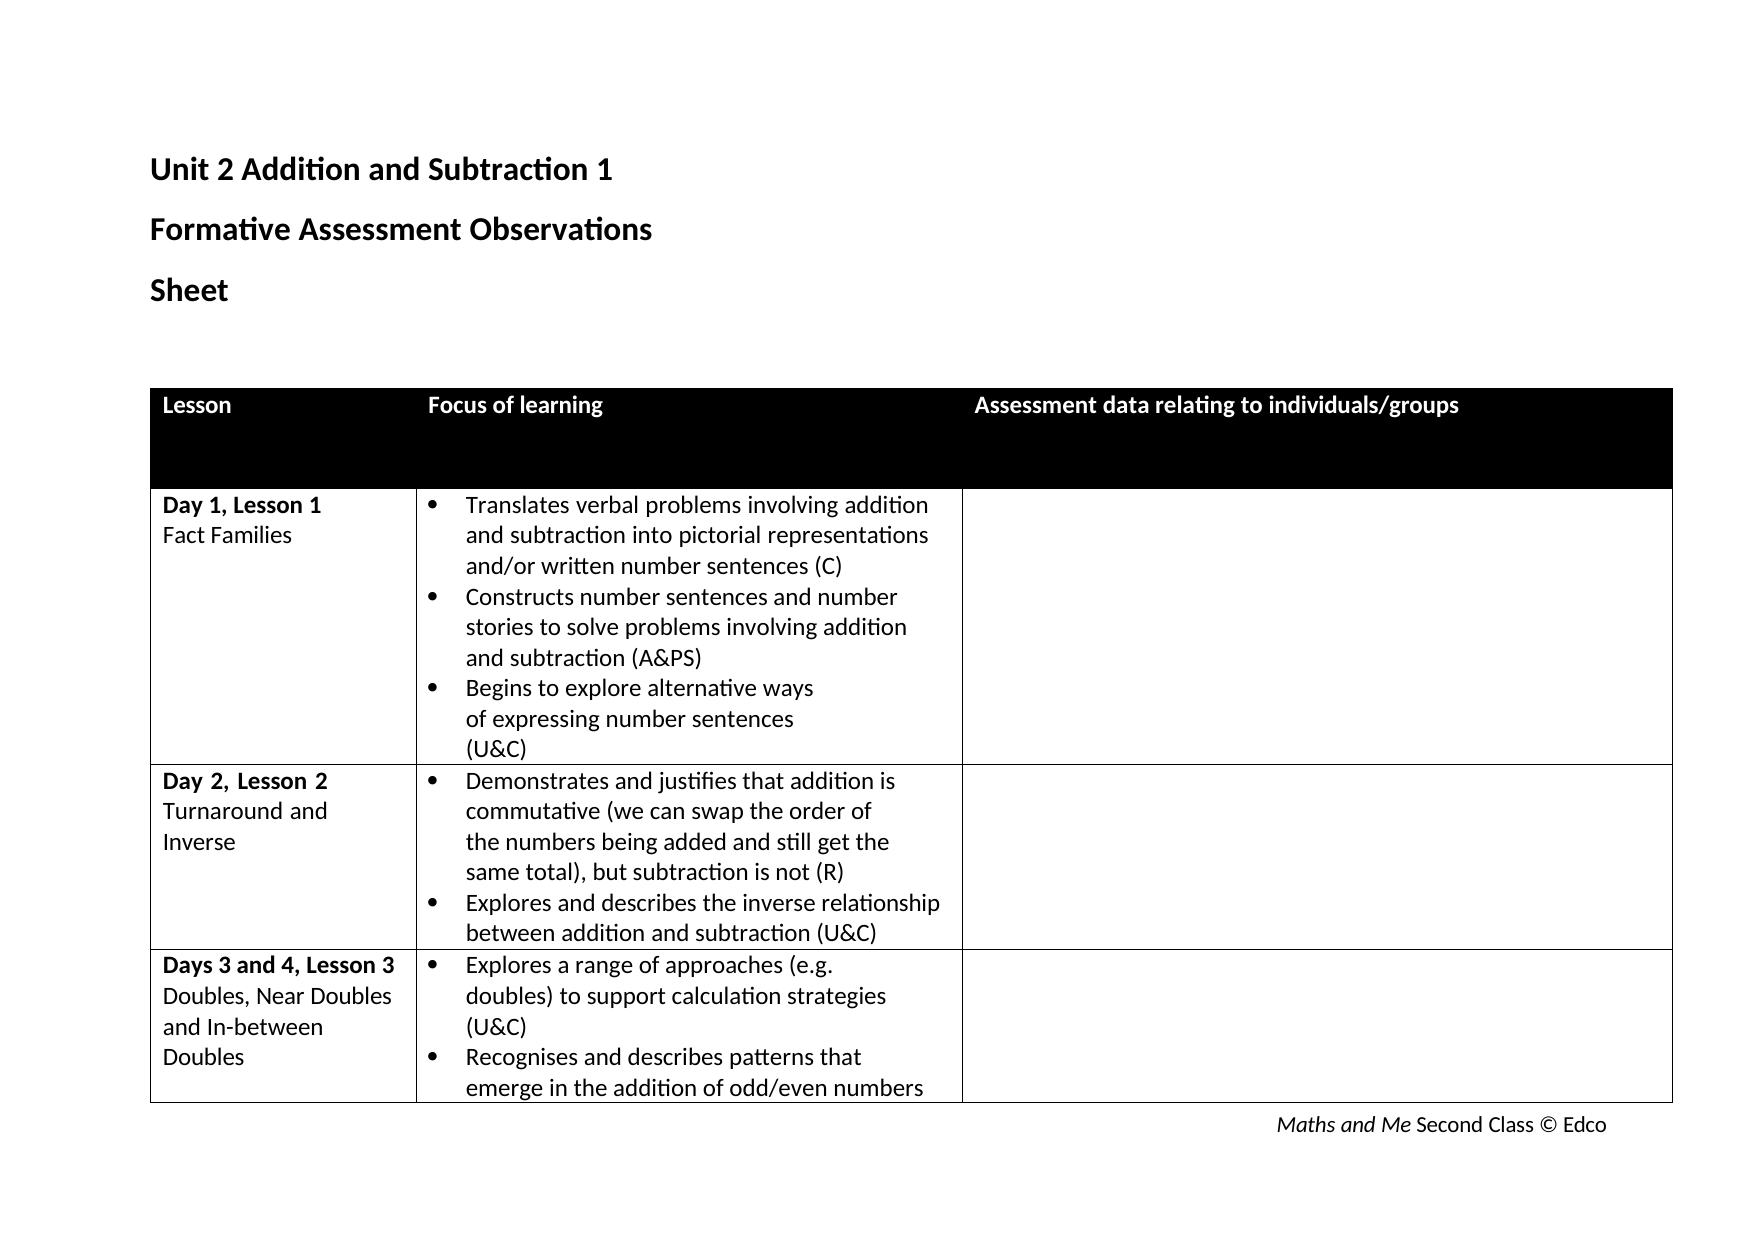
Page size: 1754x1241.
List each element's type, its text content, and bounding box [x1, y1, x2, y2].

table_cell Day 2, Lesson 2 Turnaround and Inverse [151, 765, 416, 948]
table_cell [963, 489, 1672, 764]
table_cell [963, 950, 1672, 1102]
table_header Lesson [151, 388, 416, 488]
table_header Assessment data relating to individuals/groups [963, 388, 1672, 488]
table_cell Translates verbal problems involving addition and subtraction into pictorial representations and/or written number sentences (C) Constructs number sentences and number stories to solve problems involving addition and subtraction (A&PS) Begins to explore alternative ways of expressing number sentences (U&C) [417, 489, 962, 764]
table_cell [417, 950, 962, 1102]
table_header Focus of learning [417, 388, 962, 488]
table_cell Day 1, Lesson 1 Fact Families [151, 489, 416, 764]
table_cell Demonstrates and justifies that addition is commutative (we can swap the order of the numbers being added and still get the same total), but subtraction is not (R) Explores and describes the inverse relationship between addition and subtraction (U&C) [417, 765, 962, 948]
table_cell [963, 765, 1672, 948]
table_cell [151, 950, 416, 1102]
text Unit 2 Addition and Subtraction 1 Formative Assessment Observations Sheet [150, 148, 735, 309]
